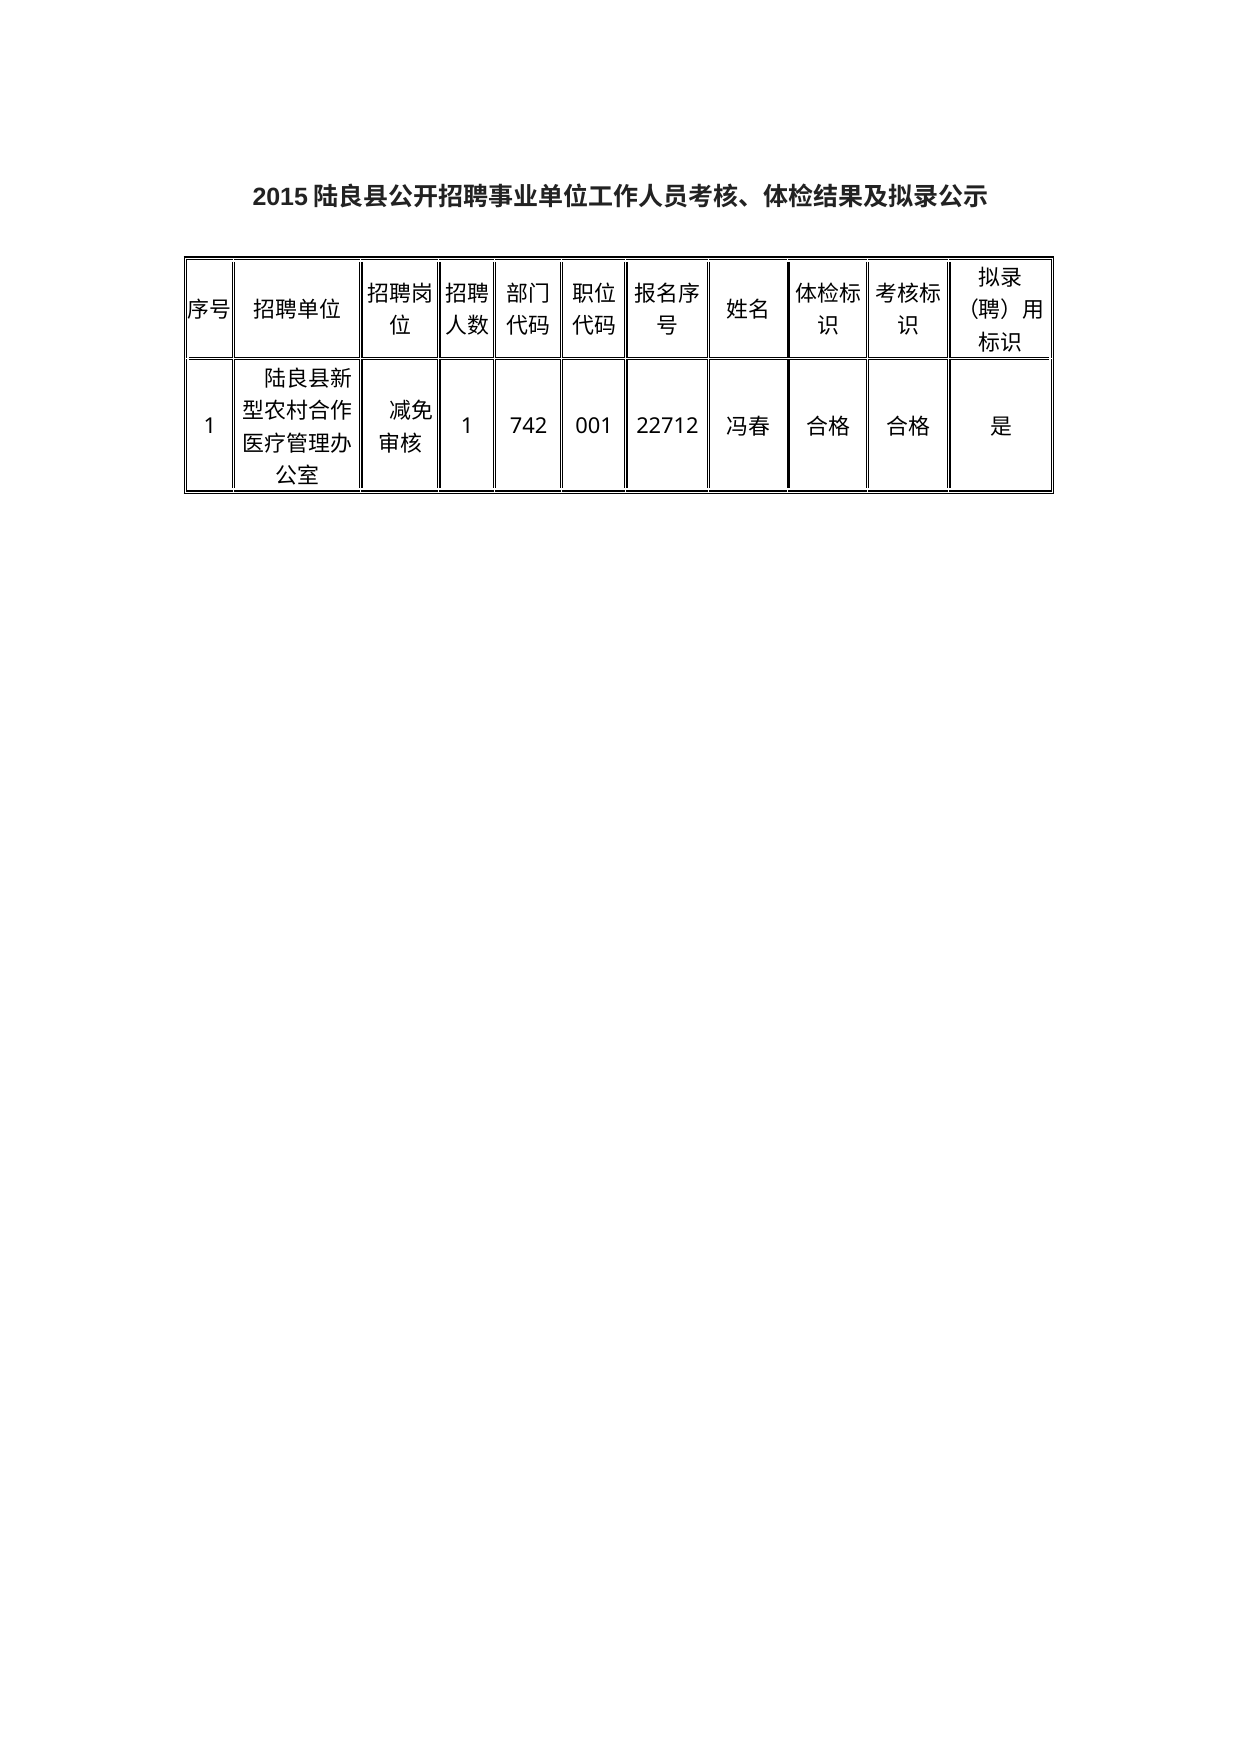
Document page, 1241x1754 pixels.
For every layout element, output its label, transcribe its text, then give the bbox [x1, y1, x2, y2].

table_header 报名序号 [626, 260, 709, 357]
table_header 体检标识 [788, 260, 868, 357]
table_cell 陆良县新型农村合作医疗管理办公室 [234, 357, 361, 490]
table_cell 减免审核 [361, 357, 439, 490]
table_header 拟录（聘）用标识 [949, 260, 1051, 357]
table_header 序号 [187, 260, 234, 357]
table_header 职位代码 [562, 258, 626, 357]
table_header 招聘人数 [439, 260, 495, 357]
table_header 姓名 [709, 258, 788, 357]
table_cell 742 [495, 360, 562, 490]
table_cell 1 [185, 357, 234, 490]
table_header 招聘单位 [234, 258, 361, 357]
table_cell 22712 [626, 360, 709, 490]
table_header 部门代码 [495, 260, 562, 357]
table_cell 是 [949, 357, 1052, 490]
table_cell 001 [562, 357, 626, 490]
text 2015陆良县公开招聘事业单位工作人员考核、体检结果及拟录公示 [187, 162, 1053, 227]
table_cell 合格 [868, 357, 949, 490]
table_cell 1 [439, 360, 495, 490]
table_header 考核标识 [868, 258, 949, 357]
table_cell 冯春 [709, 360, 788, 490]
table_cell 合格 [788, 360, 868, 490]
table_header 招聘岗位 [361, 258, 439, 357]
